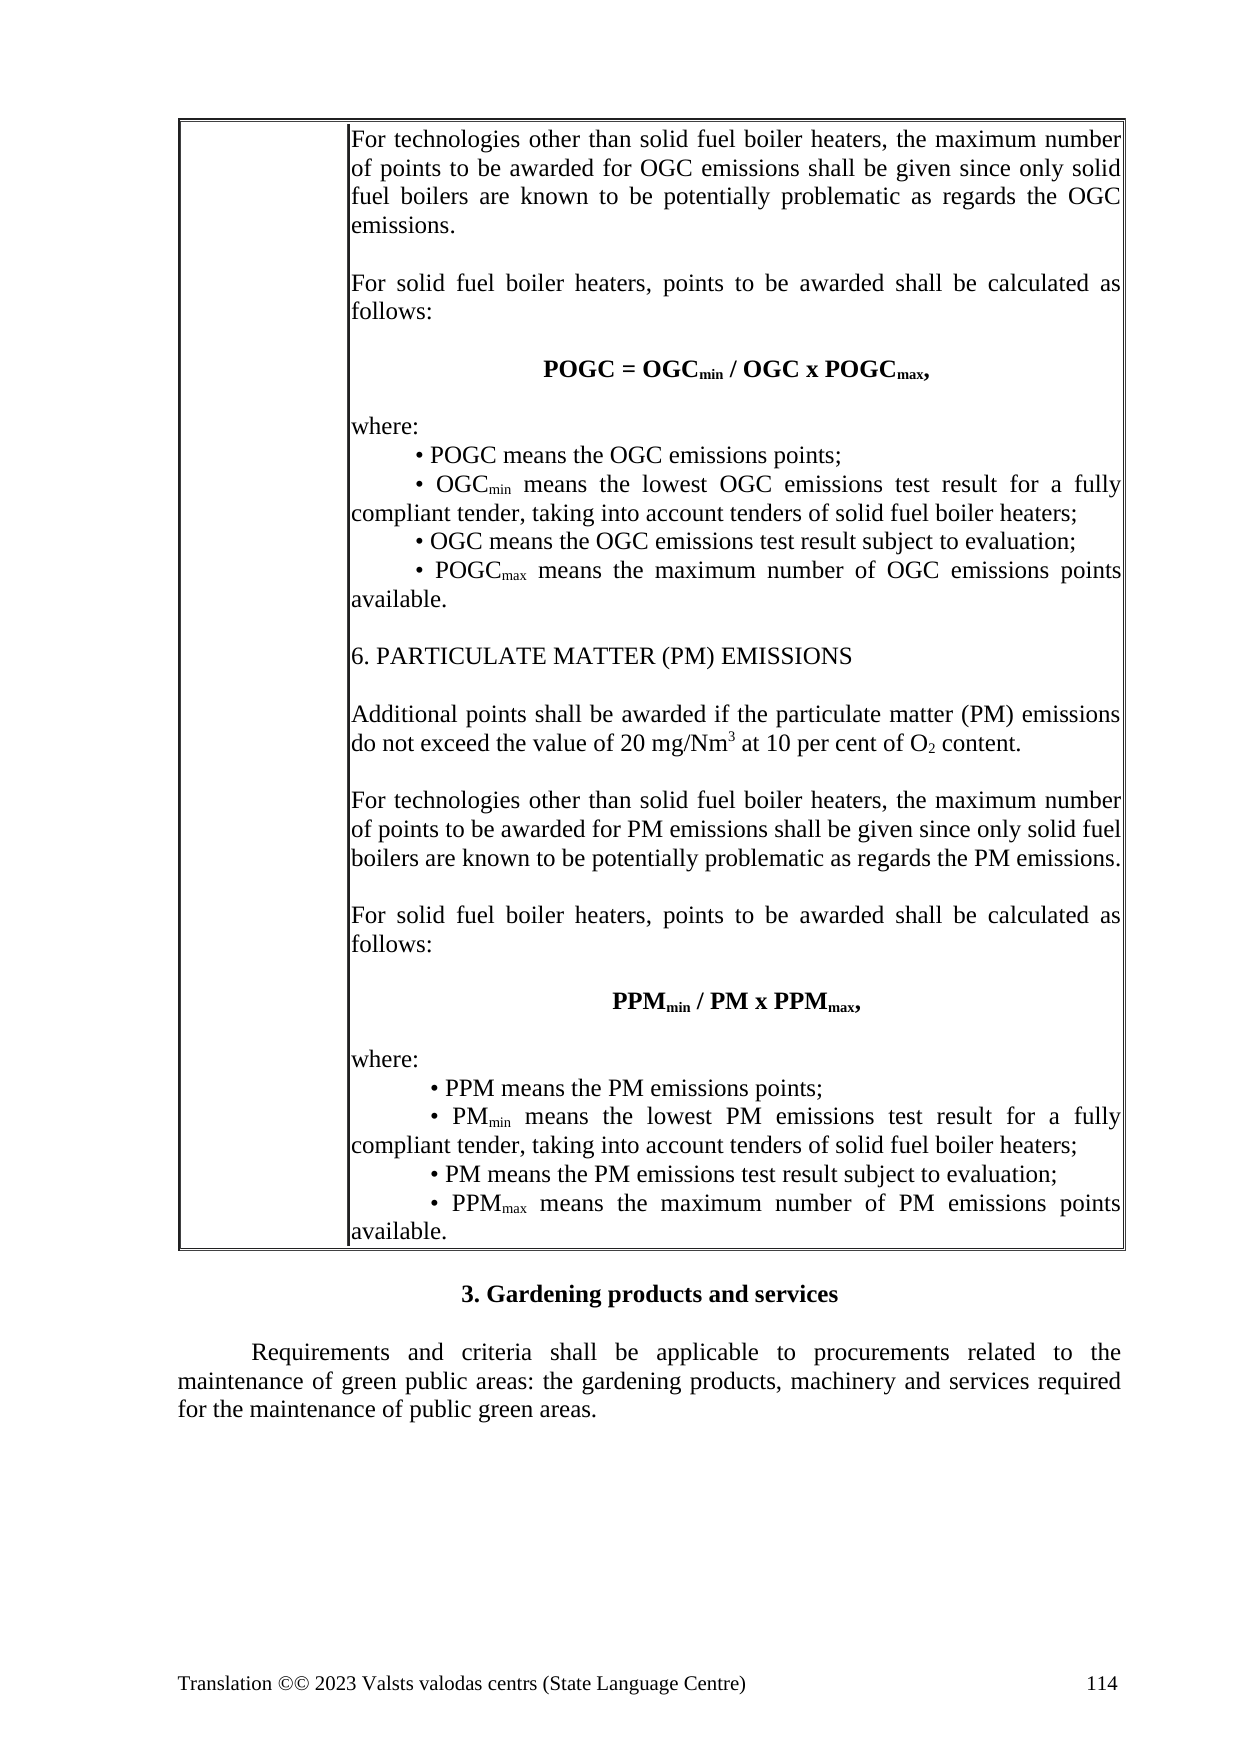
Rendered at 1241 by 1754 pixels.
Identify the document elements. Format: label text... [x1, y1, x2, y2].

text 3. Gardening products and services [177, 1279, 1122, 1308]
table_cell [348, 122, 1123, 1248]
text Requirements and criteria shall be applicable to procurements related to the maintenance of green public areas: the gardening products, machinery and services required for the maintenance of public green areas. [177, 1337, 1122, 1423]
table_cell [181, 122, 348, 1248]
